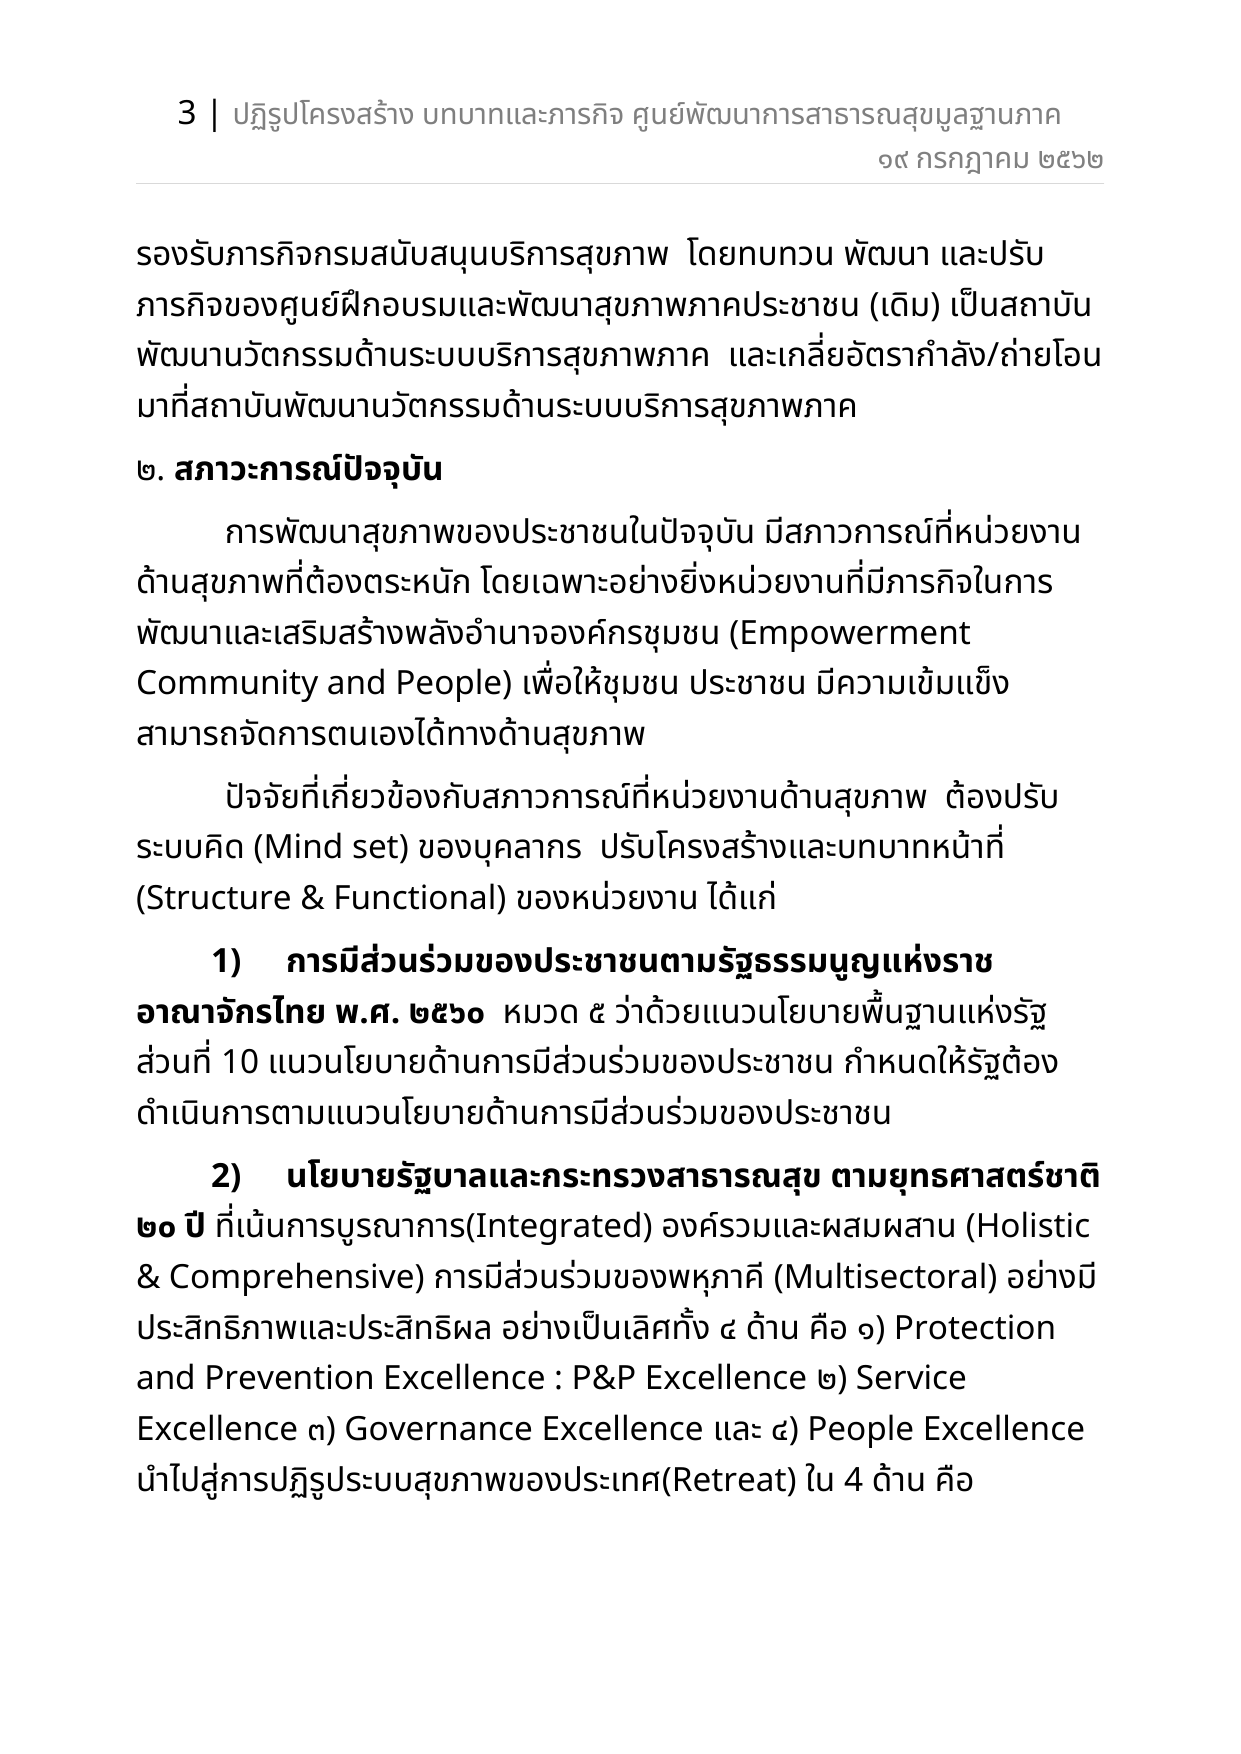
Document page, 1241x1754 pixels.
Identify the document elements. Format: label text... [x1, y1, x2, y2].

text การพัฒนาสุขภาพของประชาชนในปัจจุบัน มีสภาวการณ์ที่หน่วยงานด้านสุขภาพที่ต้องตระหนัก โดยเฉพาะอย่างยิ่งหน่วยงานที่มีภารกิจในการพัฒนาและเสริมสร้างพลังอำนาจองค์กรชุมชน (Empowerment Community and People) เพื่อให้ชุมชน ประชาชน มีความเข้มแข็ง สามารถจัดการตนเองได้ทางด้านสุขภาพ [136, 508, 1104, 760]
text ปัจจัยที่เกี่ยวข้องกับสภาวการณ์ที่หน่วยงานด้านสุขภาพ ต้องปรับระบบคิด (Mind set) ของบุคลากร ปรับโครงสร้างและบทบาทหน้าที่ (Structure & Functional) ของหน่วยงาน ได้แก่ [136, 773, 1104, 924]
list การมีส่วนร่วมของประชาชนตามรัฐธรรมนูญแห่งราชอาณาจักรไทย พ.ศ. ๒๕๖๐ หมวด ๕ ว่าด้วยแนวนโยบายพื้นฐานแห่งรัฐ ส่วนที่ 10 แนวนโยบายด้านการมีส่วนร่วมของประชาชน กำหนดให้รัฐต้องดำเนินการตามแนวนโยบายด้านการมีส่วนร่วมของประชาชน [136, 937, 1104, 1139]
list นโยบายรัฐบาลและกระทรวงสาธารณสุข ตามยุทธศาสตร์ชาติ ๒๐ ปี ที่เน้นการบูรณาการ(Integrated) องค์รวมและผสมผสาน (Holistic & Comprehensive) การมีส่วนร่วมของพหุภาคี (Multisectoral) อย่างมีประสิทธิภาพและประสิทธิผล อย่างเป็นเลิศทั้ง ๔ ด้าน คือ ๑) Protection and Prevention Excellence : P&P Excellence ๒) Service Excellence ๓) Governance Excellence และ ๔) People Excellence นำไปสู่การปฏิรูประบบสุขภาพของประเทศ(Retreat) ใน 4 ด้าน คือ [136, 1152, 1104, 1506]
text ๒. สภาวะการณ์ปัจจุบัน [136, 444, 1104, 495]
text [136, 230, 1104, 432]
